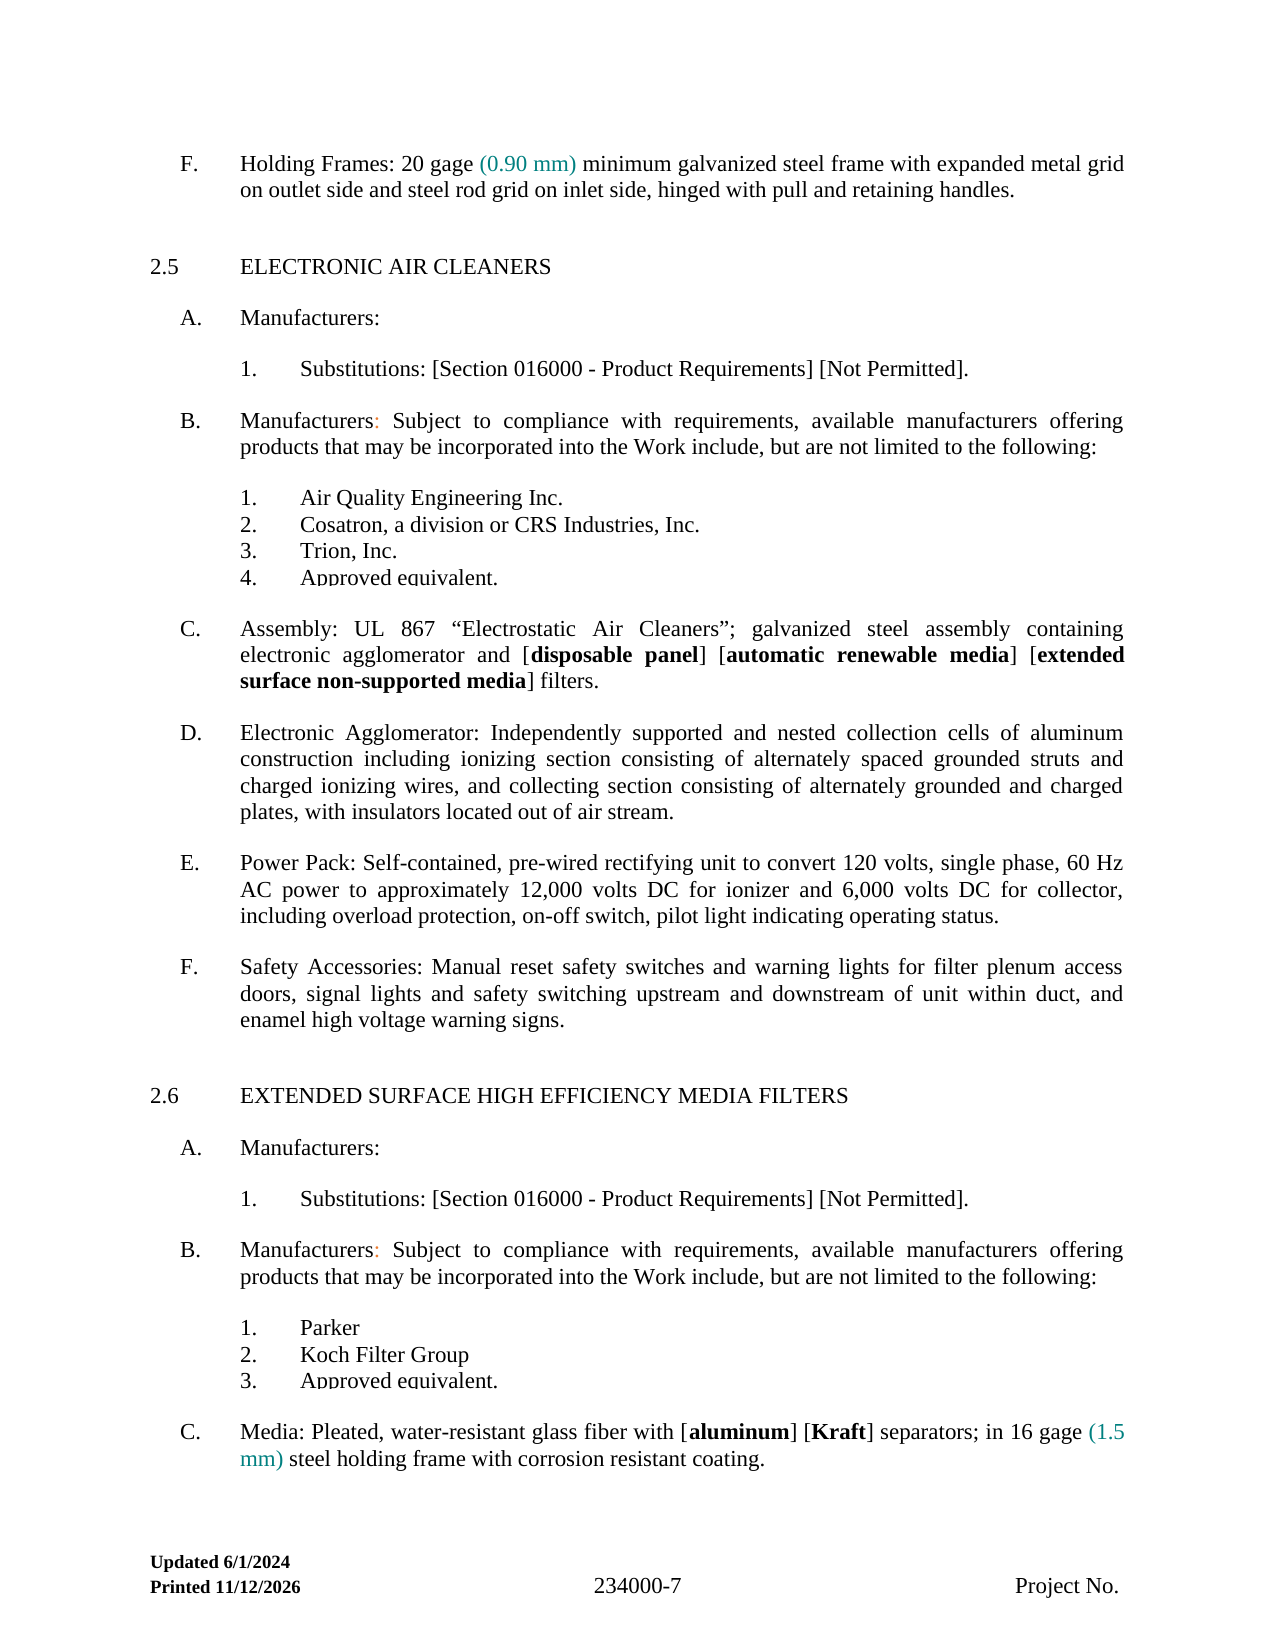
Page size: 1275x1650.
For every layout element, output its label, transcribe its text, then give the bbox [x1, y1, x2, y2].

text Air Quality Engineering Inc. [240, 484, 1125, 511]
text Approved equivalent. [240, 563, 1125, 586]
text Electronic Agglomerator: Independently supported and nested collection cells of aluminum construction including ionizing section consisting of alternately spaced grounded struts and charged ionizing wires, and collecting section consisting of alternately grounded and charged plates, with insulators located out of air stream. [180, 719, 1125, 824]
text Koch Filter Group [240, 1341, 1125, 1367]
text Manufacturers: Subject to compliance with requirements, available manufacturers offering products that may be incorporated into the Work include, but are not limited to the following: [180, 1237, 1125, 1289]
text ELECTRONIC AIR CLEANERS [150, 253, 1125, 275]
text Approved equivalent. [240, 1367, 1125, 1389]
text Substitutions: [Section 016000 - Product Requirements] [Not Permitted]. [240, 1185, 1125, 1212]
text Manufacturers: [180, 304, 1125, 330]
text Manufacturers: [180, 1134, 1125, 1160]
text Power Pack: Self-contained, pre-wired rectifying unit to convert 120 volts, single phase, 60 Hz AC power to approximately 12,000 volts DC for ionizer and 6,000 volts DC for collector, including overload protection, on-off switch, pilot light indicating operating status. [180, 849, 1125, 928]
text Manufacturers: Subject to compliance with requirements, available manufacturers offering products that may be incorporated into the Work include, but are not limited to the following: [180, 407, 1125, 459]
text Substitutions: [Section 016000 - Product Requirements] [Not Permitted]. [240, 355, 1125, 382]
text Holding Frames: 20 gage (0.90 mm) minimum galvanized steel frame with expanded metal grid on outlet side and steel rod grid on inlet side, hinged with pull and retaining handles. [180, 150, 1125, 203]
text Trion, Inc. [240, 537, 1125, 563]
text Safety Accessories: Manual reset safety switches and warning lights for filter plenum access doors, signal lights and safety switching upstream and downstream of unit within duct, and enamel high voltage warning signs. [180, 953, 1125, 1032]
text Cosatron, a division or CRS Industries, Inc. [240, 511, 1125, 537]
text Parker [240, 1314, 1125, 1341]
text Media: Pleated, water-resistant glass fiber with [aluminum] [Kraft] separators; in 16 gage (1.5 mm) steel holding frame with corrosion resistant coating. [180, 1418, 1125, 1471]
text Assembly: UL 867 “Electrostatic Air Cleaners”; galvanized steel assembly containing electronic agglomerator and [disposable panel] [automatic renewable media] [extended surface non-supported media] filters. [180, 615, 1125, 694]
text EXTENDED SURFACE HIGH EFFICIENCY MEDIA FILTERS [150, 1082, 1125, 1105]
